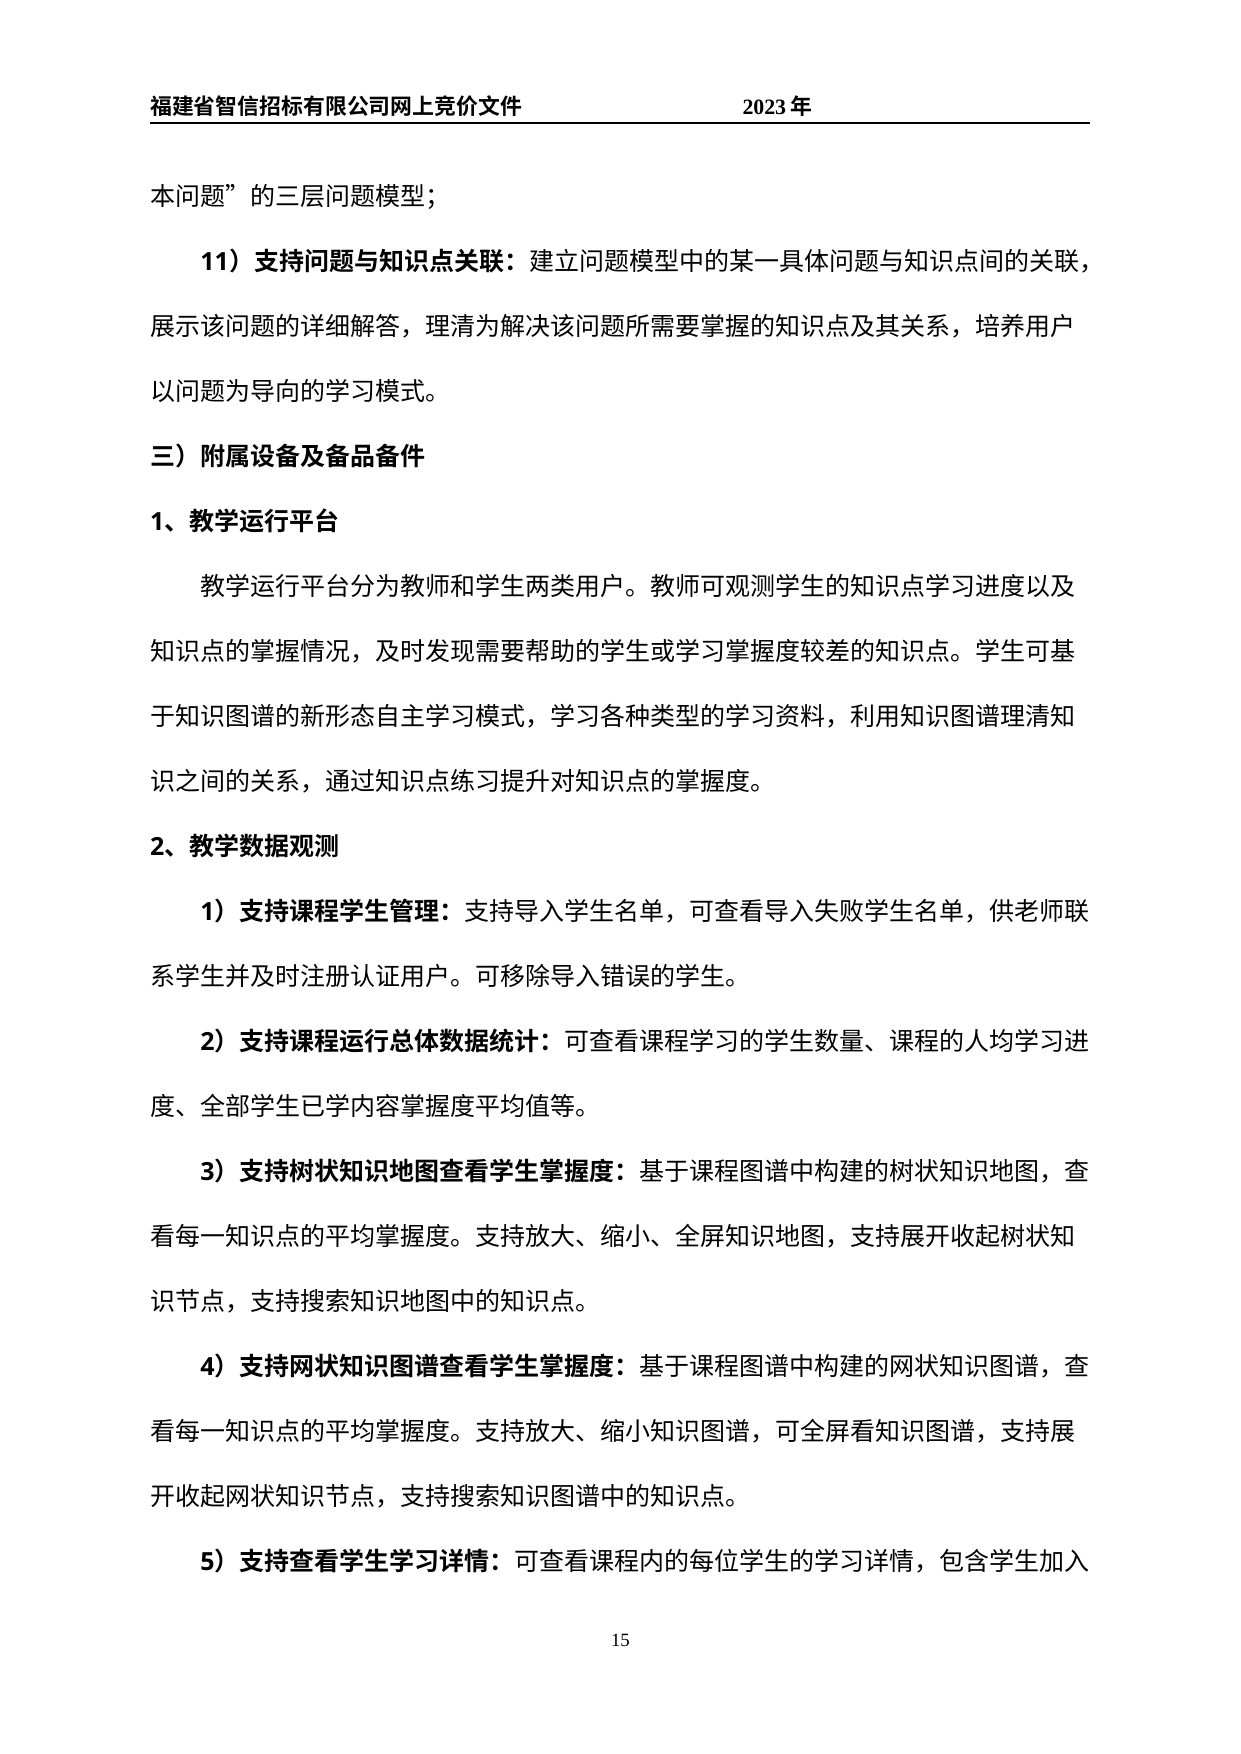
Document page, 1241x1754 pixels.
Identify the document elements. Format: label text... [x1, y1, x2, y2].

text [150, 162, 1090, 227]
text 1）支持课程学生管理：支持导入学生名单，可查看导入失败学生名单，供老师联系学生并及时注册认证用户。可移除导入错误的学生。 [150, 877, 1090, 1007]
text 3）支持树状知识地图查看学生掌握度：基于课程图谱中构建的树状知识地图，查看每一知识点的平均掌握度。支持放大、缩小、全屏知识地图，支持展开收起树状知识节点，支持搜索知识地图中的知识点。 [150, 1137, 1090, 1332]
text 教学运行平台分为教师和学生两类用户。教师可观测学生的知识点学习进度以及知识点的掌握情况，及时发现需要帮助的学生或学习掌握度较差的知识点。学生可基于知识图谱的新形态自主学习模式，学习各种类型的学习资料，利用知识图谱理清知识之间的关系，通过知识点练习提升对知识点的掌握度。 [150, 552, 1090, 812]
text 1、教学运行平台 [150, 487, 1090, 552]
text 2）支持课程运行总体数据统计：可查看课程学习的学生数量、课程的人均学习进度、全部学生已学内容掌握度平均值等。 [150, 1007, 1090, 1137]
text 4）支持网状知识图谱查看学生掌握度：基于课程图谱中构建的网状知识图谱，查看每一知识点的平均掌握度。支持放大、缩小知识图谱，可全屏看知识图谱，支持展开收起网状知识节点，支持搜索知识图谱中的知识点。 [150, 1332, 1090, 1527]
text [150, 1527, 1090, 1592]
text 三）附属设备及备品备件 [150, 422, 1090, 487]
text 11）支持问题与知识点关联：建立问题模型中的某一具体问题与知识点间的关联，展示该问题的详细解答，理清为解决该问题所需要掌握的知识点及其关系，培养用户以问题为导向的学习模式。 [150, 227, 1090, 422]
text 2、教学数据观测 [150, 812, 1090, 877]
